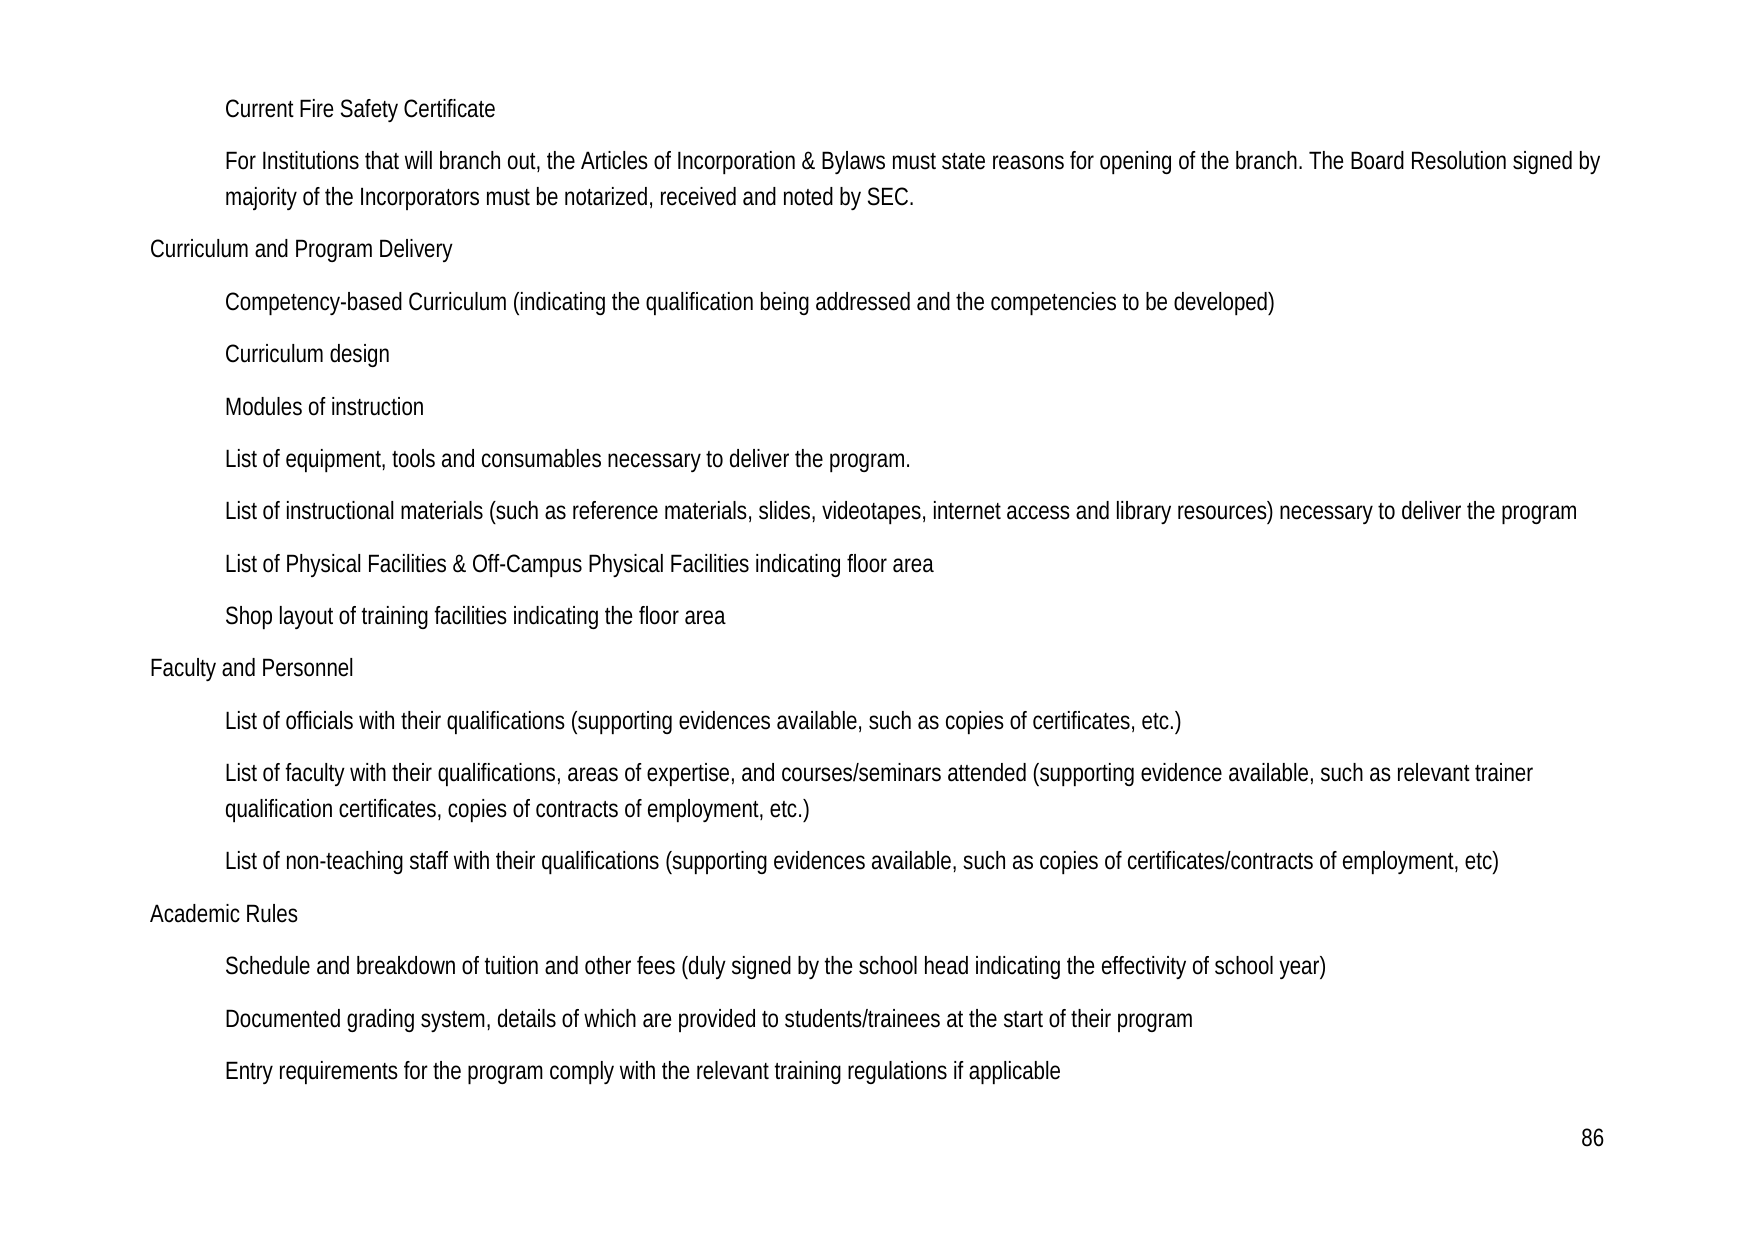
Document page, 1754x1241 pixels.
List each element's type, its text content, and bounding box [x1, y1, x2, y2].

text Faculty and Personnel [150, 653, 1604, 682]
text List of instructional materials (such as reference materials, slides, videotapes, internet access and library resources) necessary to deliver the program [225, 496, 1604, 525]
text Current Fire Safety Certificate [225, 94, 1604, 122]
text Modules of instruction [225, 391, 1604, 420]
text Academic Rules [150, 899, 1604, 927]
text Shop layout of training facilities indicating the floor area [225, 601, 1604, 630]
text Curriculum design [225, 339, 1604, 368]
text Curriculum and Program Delivery [150, 234, 1604, 263]
text Competency-based Curriculum (indicating the qualification being addressed and the competencies to be developed) [225, 287, 1604, 315]
text List of Physical Facilities & Off-Campus Physical Facilities indicating floor area [225, 549, 1604, 577]
text List of equipment, tools and consumables necessary to deliver the program. [225, 444, 1604, 472]
text List of officials with their qualifications (supporting evidences available, such as copies of certificates, etc.) [225, 706, 1604, 734]
text Entry requirements for the program comply with the relevant training regulations if applicable [225, 1056, 1604, 1084]
text List of non-teaching staff with their qualifications (supporting evidences available, such as copies of certificates/contracts of employment, etc) [225, 846, 1604, 875]
text Documented grading system, details of which are provided to students/trainees at the start of their program [225, 1003, 1604, 1032]
text List of faculty with their qualifications, areas of expertise, and courses/seminars attended (supporting evidence available, such as relevant trainer qualification certificates, copies of contracts of employment, etc.) [225, 758, 1604, 823]
text For Institutions that will branch out, the Articles of Incorporation & Bylaws must state reasons for opening of the branch. The Board Resolution signed by majority of the Incorporators must be notarized, received and noted by SEC. [225, 146, 1604, 211]
text Schedule and breakdown of tuition and other fees (duly signed by the school head indicating the effectivity of school year) [225, 951, 1604, 980]
